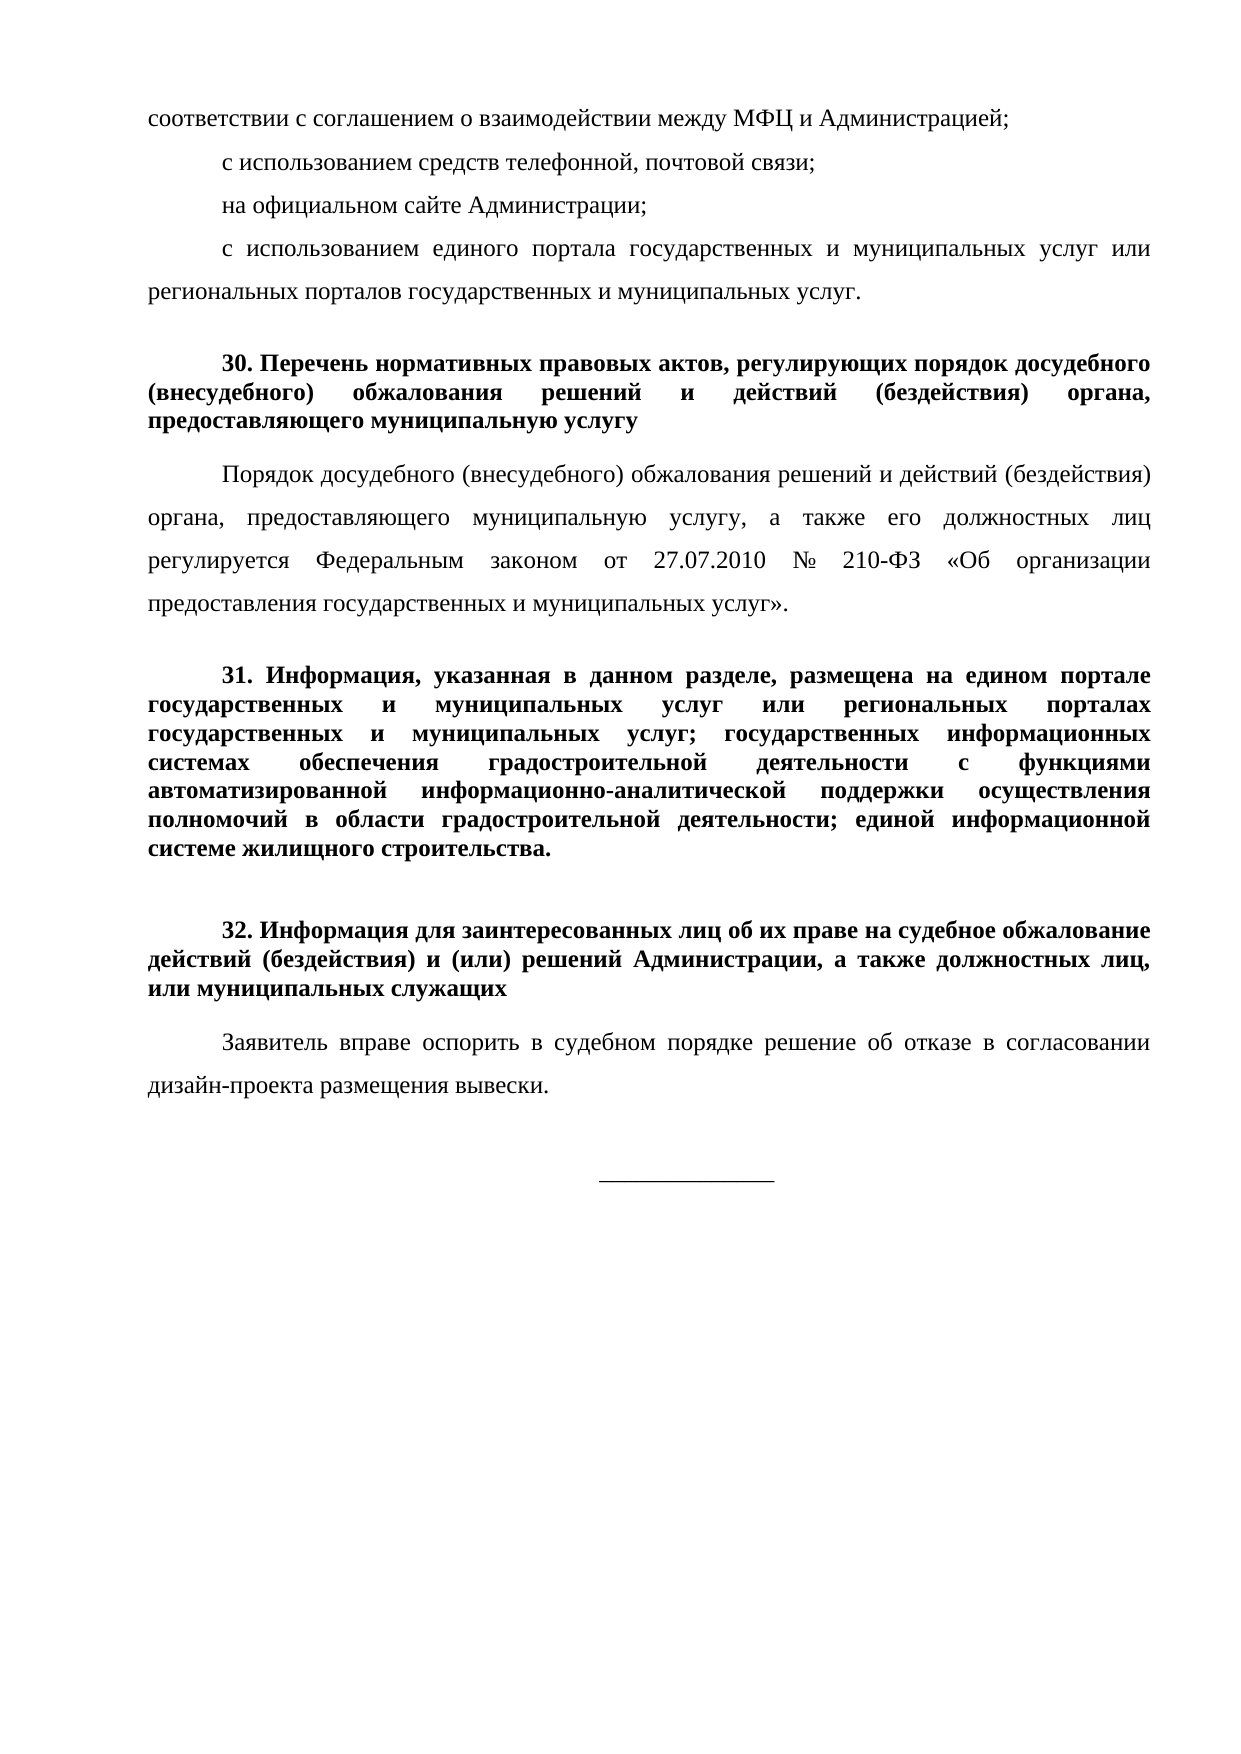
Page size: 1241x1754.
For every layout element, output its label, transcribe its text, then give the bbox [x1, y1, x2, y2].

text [148, 103, 1152, 132]
text 30. Перечень нормативных правовых актов, регулирующих порядок досудебного (внесудебного) обжалования решений и действий (бездействия) органа, предоставляющего муниципальную услугу [148, 348, 1152, 434]
text с использованием средств телефонной, почтовой связи; [148, 147, 1152, 175]
text 32. Информация для заинтересованных лиц об их праве на судебное обжалование действий (бездействия) и (или) решений Администрации, а также должностных лиц, или муниципальных служащих [148, 915, 1152, 1002]
text 31. Информация, указанная в данном разделе, размещена на едином портале государственных и муниципальных услуг или региональных порталах государственных и муниципальных услуг; государственных информационных системах обеспечения градостроительной деятельности с функциями автоматизированной информационно-аналитической поддержки осуществления полномочий в области градостроительной деятельности; единой информационной системе жилищного строительства. [148, 660, 1152, 862]
text Порядок досудебного (внесудебного) обжалования решений и действий (бездействия) органа, предоставляющего муниципальную услугу, а также его должностных лиц регулируется Федеральным законом от 27.07.2010 № 210-ФЗ «Об организации предоставления государственных и муниципальных услуг». [148, 459, 1152, 617]
text на официальном сайте Администрации; [148, 190, 1152, 218]
text с использованием единого портала государственных и муниципальных услуг или региональных порталов государственных и муниципальных услуг. [148, 233, 1152, 305]
text Заявитель вправе оспорить в судебном порядке решение об отказе в согласовании дизайн-проекта размещения вывески. [148, 1027, 1152, 1098]
text ______________ [148, 1156, 1152, 1185]
